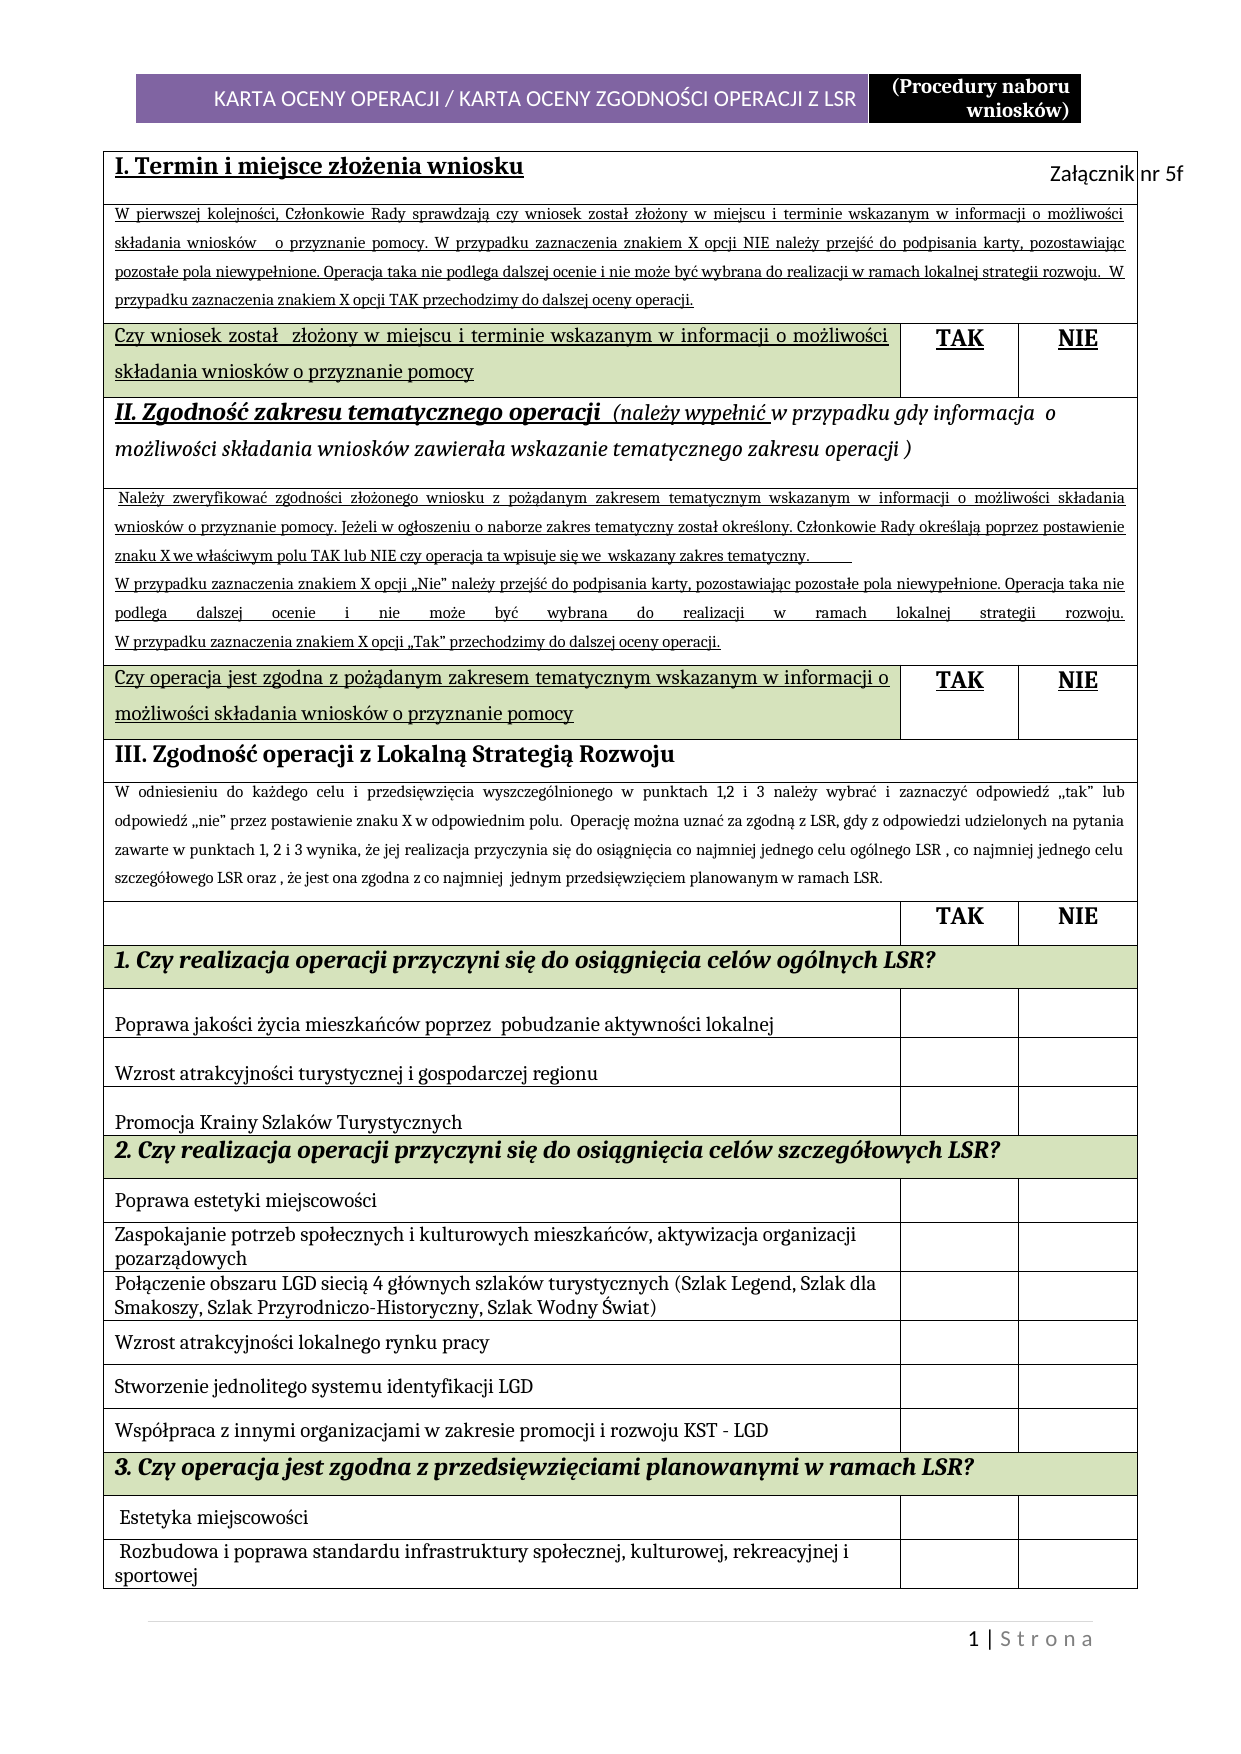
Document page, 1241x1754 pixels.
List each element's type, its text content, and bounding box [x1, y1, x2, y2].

table_cell Promocja Krainy Szlaków Turystycznych [104, 1087, 900, 1135]
table_cell 3. Czy operacja jest zgodna z przedsięwzięciami planowanymi w ramach LSR? [104, 1453, 1137, 1495]
table_cell Stworzenie jednolitego systemu identyfikacji LGD [104, 1365, 900, 1408]
table_cell [1019, 1496, 1137, 1539]
table_cell 2. Czy realizacja operacji przyczyni się do osiągnięcia celów szczegółowych LSR? [104, 1136, 1137, 1178]
table_cell NIE [1019, 902, 1137, 945]
table_cell Czy wniosek został złożony w miejscu i terminie wskazanym w informacji o możliwości składania wniosków o przyznanie pomocy [104, 324, 900, 397]
table_cell W pierwszej kolejności, Członkowie Rady sprawdzają czy wniosek został złożony w miejscu i terminie wskazanym w informacji o możliwości składania wniosków o przyznanie pomocy. W przypadku zaznaczenia znakiem X opcji NIE należy przejść do podpisania karty, pozostawiając pozostałe pola niewypełnione. Operacja taka nie podlega dalszej ocenie i nie może być wybrana do realizacji w ramach lokalnej strategii rozwoju. W przypadku zaznaczenia znakiem X opcji TAK przechodzimy do dalszej oceny operacji. [104, 205, 1137, 323]
table_cell [901, 1321, 1018, 1364]
table_cell 1. Czy realizacja operacji przyczyni się do osiągnięcia celów ogólnych LSR? [104, 946, 1137, 988]
table_cell [1019, 1409, 1137, 1452]
table_cell [901, 1272, 1018, 1320]
table_cell TAK [901, 902, 1018, 945]
table_cell Zaspokajanie potrzeb społecznych i kulturowych mieszkańców, aktywizacja organizacji pozarządowych [104, 1223, 900, 1271]
table_cell TAK [901, 324, 1018, 397]
table_cell [1019, 989, 1137, 1037]
table_cell TAK [901, 666, 1018, 739]
table_cell [1019, 1321, 1137, 1364]
table_cell [1019, 1540, 1137, 1588]
table_cell [901, 1179, 1018, 1222]
table_cell Wzrost atrakcyjności turystycznej i gospodarczej regionu [104, 1038, 900, 1086]
table_cell W odniesieniu do każdego celu i przedsięwzięcia wyszczególnionego w punktach 1,2 i 3 należy wybrać i zaznaczyć odpowiedź ,,tak” lub odpowiedź ,,nie” przez postawienie znaku X w odpowiednim polu. Operację można uznać za zgodną z LSR, gdy z odpowiedzi udzielonych na pytania zawarte w punktach 1, 2 i 3 wynika, że jej realizacja przyczynia się do osiągnięcia co najmniej jednego celu ogólnego LSR , co najmniej jednego celu szczegółowego LSR oraz , że jest ona zgodna z co najmniej jednym przedsięwzięciem planowanym w ramach LSR. [104, 783, 1137, 901]
table_cell Czy operacja jest zgodna z pożądanym zakresem tematycznym wskazanym w informacji o możliwości składania wniosków o przyznanie pomocy [104, 666, 900, 739]
table_cell Wzrost atrakcyjności lokalnego rynku pracy [104, 1321, 900, 1364]
table_cell III. Zgodność operacji z Lokalną Strategią Rozwoju [104, 740, 1137, 782]
table_cell Współpraca z innymi organizacjami w zakresie promocji i rozwoju KST - LGD [104, 1409, 900, 1452]
table_cell [901, 989, 1018, 1037]
table_cell II. Zgodność zakresu tematycznego operacji (należy wypełnić w przypadku gdy informacja o możliwości składania wniosków zawierała wskazanie tematycznego zakresu operacji ) [104, 398, 1137, 487]
table_cell NIE [1019, 666, 1137, 739]
table_cell [1019, 1038, 1137, 1086]
table_cell NIE [1019, 324, 1137, 397]
table_cell Należy zweryfikować zgodności złożonego wniosku z pożądanym zakresem tematycznym wskazanym w informacji o możliwości składania wniosków o przyznanie pomocy. Jeżeli w ogłoszeniu o naborze zakres tematyczny został określony. Członkowie Rady określają poprzez postawienie znaku X we właściwym polu TAK lub NIE czy operacja ta wpisuje się we wskazany zakres tematyczny. W przypadku zaznaczenia znakiem X opcji „Nie” należy przejść do podpisania karty, pozostawiając pozostałe pola niewypełnione. Operacja taka nie podlega dalszej ocenie i nie może być wybrana do realizacji w ramach lokalnej strategii rozwoju. W przypadku zaznaczenia znakiem X opcji „Tak” przechodzimy do dalszej oceny operacji. [104, 489, 1137, 664]
table_cell Poprawa estetyki miejscowości [104, 1179, 900, 1222]
table_cell [1019, 1272, 1137, 1320]
table_cell Połączenie obszaru LGD siecią 4 głównych szlaków turystycznych (Szlak Legend, Szlak dla Smakoszy, Szlak Przyrodniczo-Historyczny, Szlak Wodny Świat) [104, 1272, 900, 1320]
table_cell [901, 1223, 1018, 1271]
table_cell Poprawa jakości życia mieszkańców poprzez pobudzanie aktywności lokalnej [104, 989, 900, 1037]
table_cell [1019, 1179, 1137, 1222]
table_cell Rozbudowa i poprawa standardu infrastruktury społecznej, kulturowej, rekreacyjnej i sportowej [104, 1540, 900, 1588]
table_cell [901, 1409, 1018, 1452]
table_cell [1019, 1223, 1137, 1271]
table_cell [104, 902, 900, 945]
table_cell Estetyka miejscowości [104, 1496, 900, 1539]
table_cell [901, 1540, 1018, 1588]
table_header I. Termin i miejsce złożenia wniosku [104, 152, 1137, 203]
table_cell [901, 1087, 1018, 1135]
table_cell [901, 1496, 1018, 1539]
table_cell [1019, 1365, 1137, 1408]
table_cell [1019, 1087, 1137, 1135]
table_cell [901, 1365, 1018, 1408]
table_cell [901, 1038, 1018, 1086]
